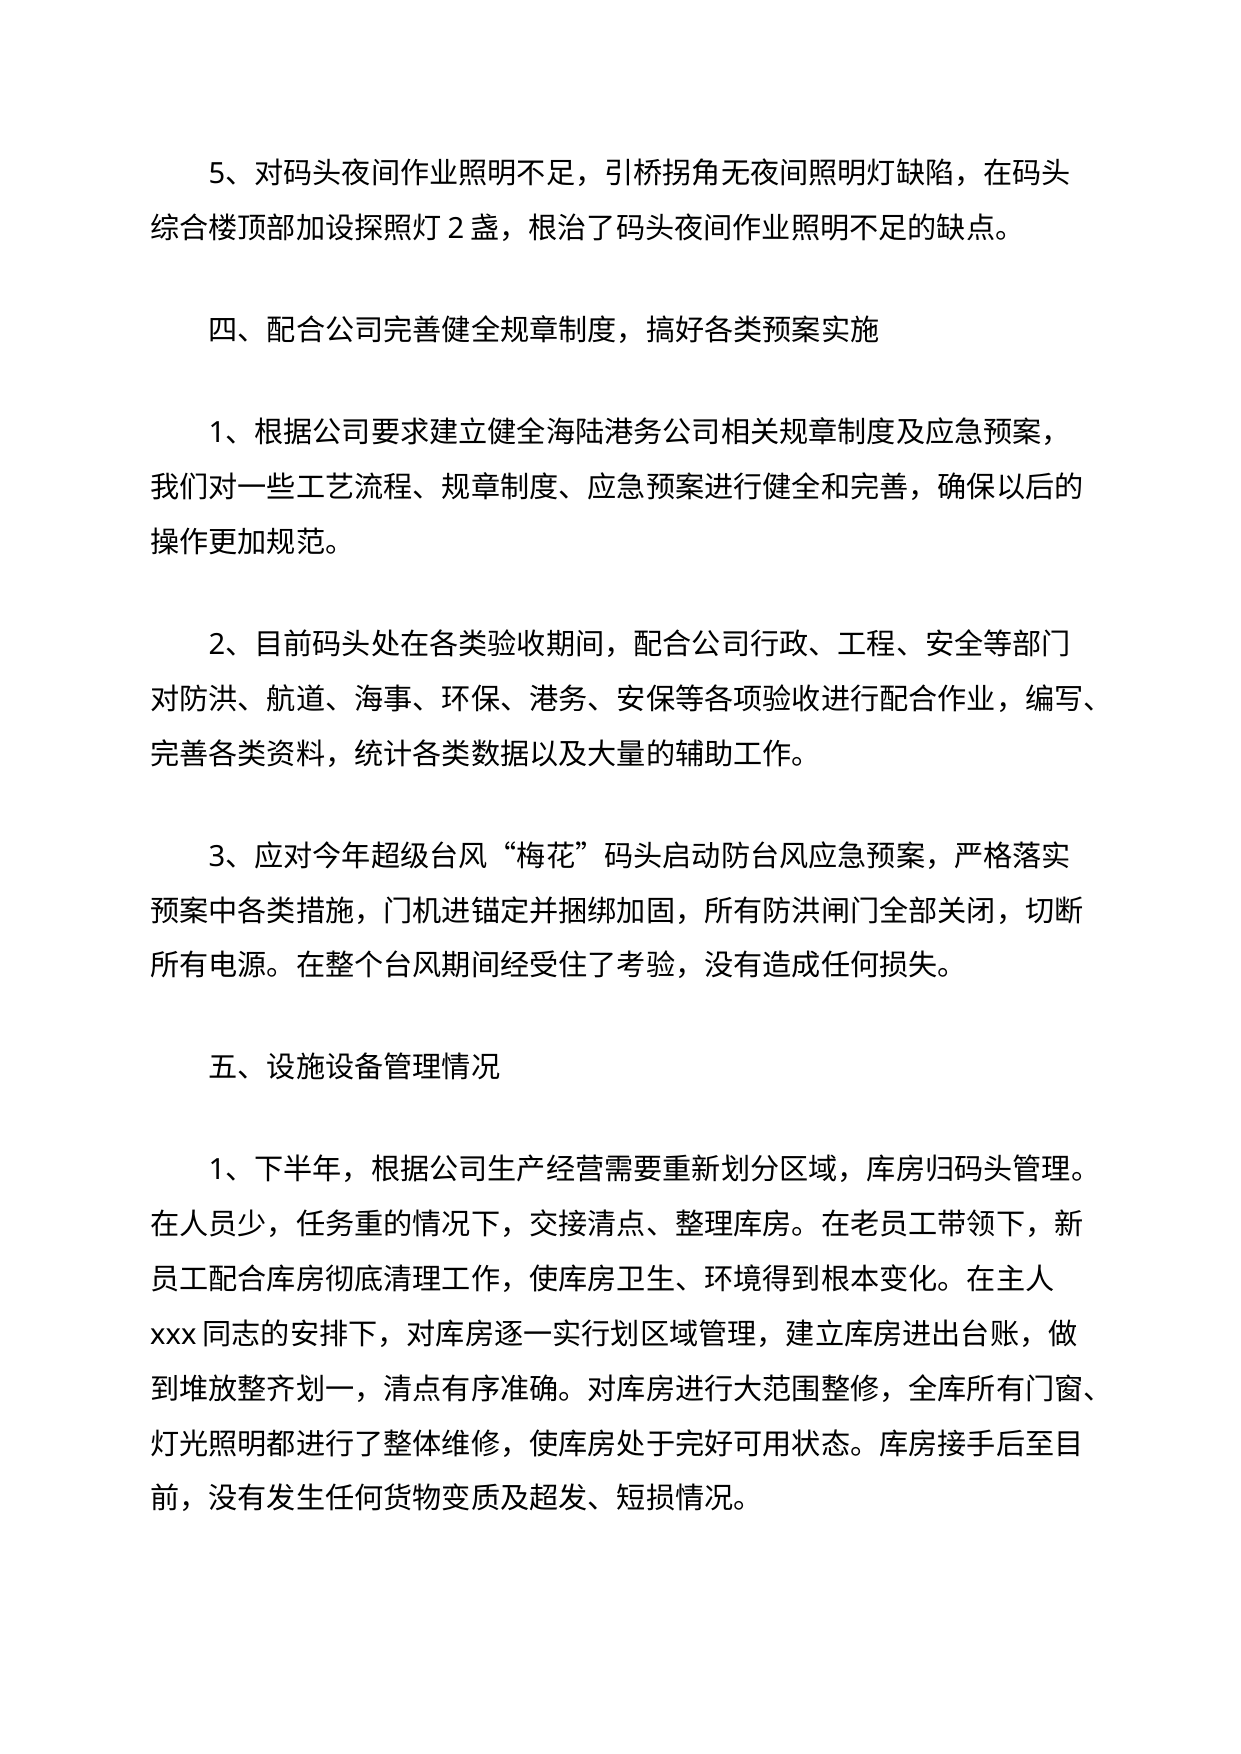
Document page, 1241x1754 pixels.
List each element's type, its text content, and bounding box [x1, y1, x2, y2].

text 五、设施设备管理情况 [150, 1044, 1090, 1086]
text 1、根据公司要求建立健全海陆港务公司相关规章制度及应急预案，我们对一些工艺流程、规章制度、应急预案进行健全和完善，确保以后的操作更加规范。 [150, 409, 1090, 561]
text 3、应对今年超级台风“梅花”码头启动防台风应急预案，严格落实预案中各类措施，门机进锚定并捆绑加固，所有防洪闸门全部关闭，切断所有电源。在整个台风期间经受住了考验，没有造成任何损失。 [150, 832, 1090, 984]
text 1、下半年，根据公司生产经营需要重新划分区域，库房归码头管理。在人员少，任务重的情况下，交接清点、整理库房。在老员工带领下，新员工配合库房彻底清理工作，使库房卫生、环境得到根本变化。在主人xxx同志的安排下，对库房逐一实行划区域管理，建立库房进出台账，做到堆放整齐划一，清点有序准确。对库房进行大范围整修，全库所有门窗、灯光照明都进行了整体维修，使库房处于完好可用状态。库房接手后至目前，没有发生任何货物变质及超发、短损情况。 [150, 1146, 1090, 1517]
text 四、配合公司完善健全规章制度，搞好各类预案实施 [150, 307, 1090, 349]
text 2、目前码头处在各类验收期间，配合公司行政、工程、安全等部门对防洪、航道、海事、环保、港务、安保等各项验收进行配合作业，编写、完善各类资料，统计各类数据以及大量的辅助工作。 [150, 620, 1090, 773]
text 5、对码头夜间作业照明不足，引桥拐角无夜间照明灯缺陷，在码头综合楼顶部加设探照灯2盏，根治了码头夜间作业照明不足的缺点。 [150, 150, 1090, 247]
